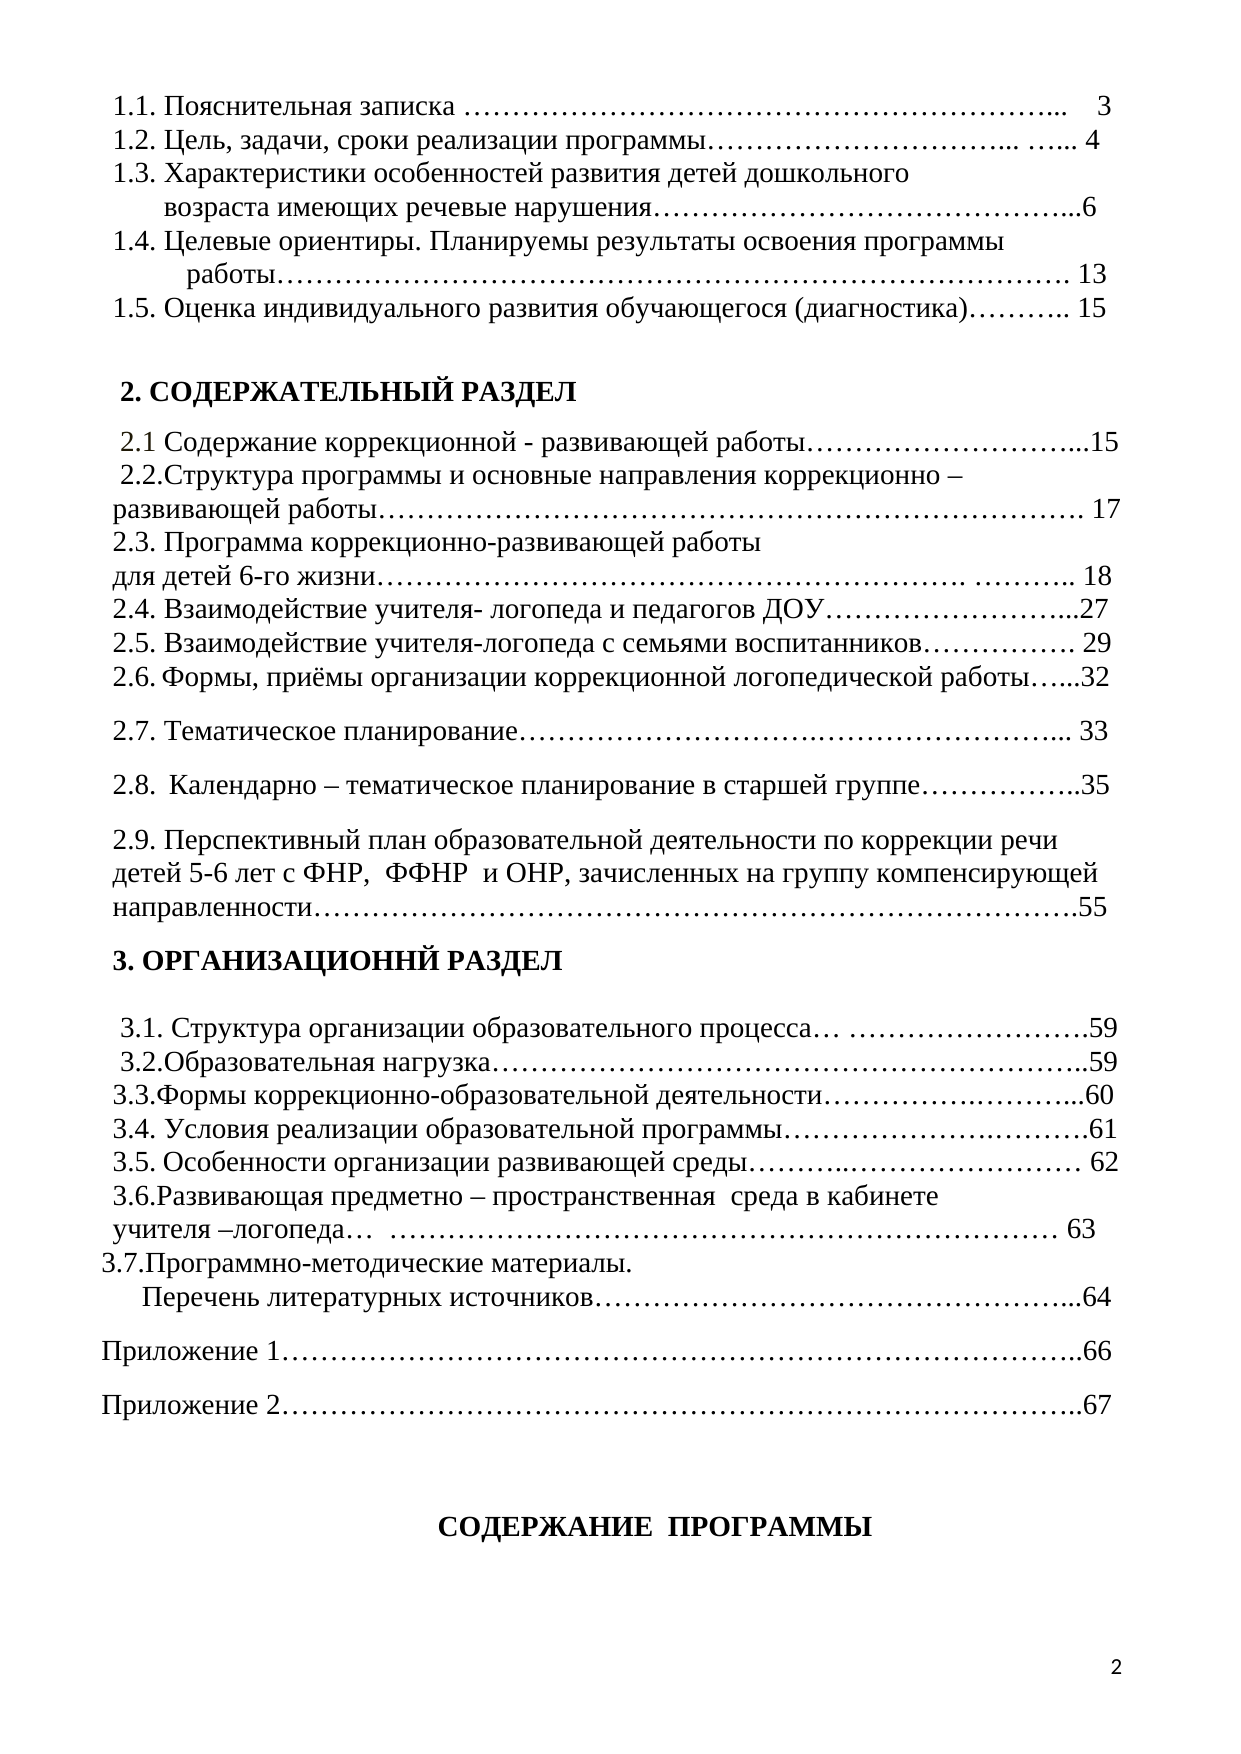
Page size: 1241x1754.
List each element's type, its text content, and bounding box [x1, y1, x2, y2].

text 3. ОРГАНИЗАЦИОННЙ РАЗДЕЛ [112, 943, 1122, 977]
text 2.1 Содержание коррекционной - развивающей работы………………………...15 [112, 424, 1122, 457]
list 3.3.Формы коррекционно-образовательной деятельности…………….………...60 [112, 1077, 1122, 1111]
text 2.8. Календарно – тематическое планирование в старшей группе……………..35 [112, 767, 1122, 801]
text 1.2. Цель, задачи, сроки реализации программы…………………………... …... 4 [112, 122, 1122, 156]
text возраста имеющих речевые нарушения……………………………………...6 [112, 189, 1122, 223]
list СОДЕРЖАНИЕ ПРОГРАММЫ [187, 1509, 1122, 1542]
text 3.5. Особенности организации развивающей среды………..…………………… 62 3.6.Развивающая предметно – пространственная среда в кабинете учителя –логопеда… …………………………………………………………… 63 [112, 1144, 1122, 1245]
list 3.2.Образовательная нагрузка……………………………………………………..59 [112, 1044, 1122, 1077]
text 2.2.Структура программы и основные направления коррекционно – развивающей работы………………………………………………………………. 17 2.3. Программа коррекционно-развивающей работы для детей 6-го жизни……………………………………………………. ……….. 18 2.4. Взаимодействие учителя- логопеда и педагогов ДОУ……………………...27 2.5. Взаимодействие учителя-логопеда с семьями воспитанников……………. 29 2.6. Формы, приёмы организации коррекционной логопедической работы…...32 [112, 457, 1122, 692]
text 1.3. Характеристики особенностей развития детей дошкольного [112, 156, 1122, 189]
text 2. СОДЕРЖАТЕЛЬНЫЙ РАЗДЕЛ [112, 374, 1122, 407]
text 3.1. Структура организации образовательного процесса… …………………….59 [112, 1010, 1122, 1044]
text 1.4. Целевые ориентиры. Планируемы результаты освоения программы работы………………………………………………………………………. 13 [112, 223, 1122, 290]
text Приложение 1………………………………………………………………………..66 [101, 1333, 1122, 1367]
text 3.7.Программно-методические материалы. Перечень литературных источников…………………………………………...64 [101, 1245, 1122, 1312]
text 1.5. Оценка индивидуального развития обучающегося (диагностика)……….. 15 [112, 290, 1122, 323]
text 2.7. Тематическое планирование………………………….……………………... 33 [112, 713, 1122, 747]
list 3.4. Условия реализации образовательной программы………………….……….61 [112, 1111, 1122, 1144]
text 1.1. Пояснительная записка ……………………………………………………... 3 [112, 88, 1122, 122]
text Приложение 2………………………………………………………………………..67 [101, 1387, 1122, 1421]
text 2.9. Перспективный план образовательной деятельности по коррекции речи детей 5-6 лет с ФНР, ФФНР и ОНР, зачисленных на группу компенсирующей направленности…………………………………………………………………….55 [112, 822, 1122, 922]
